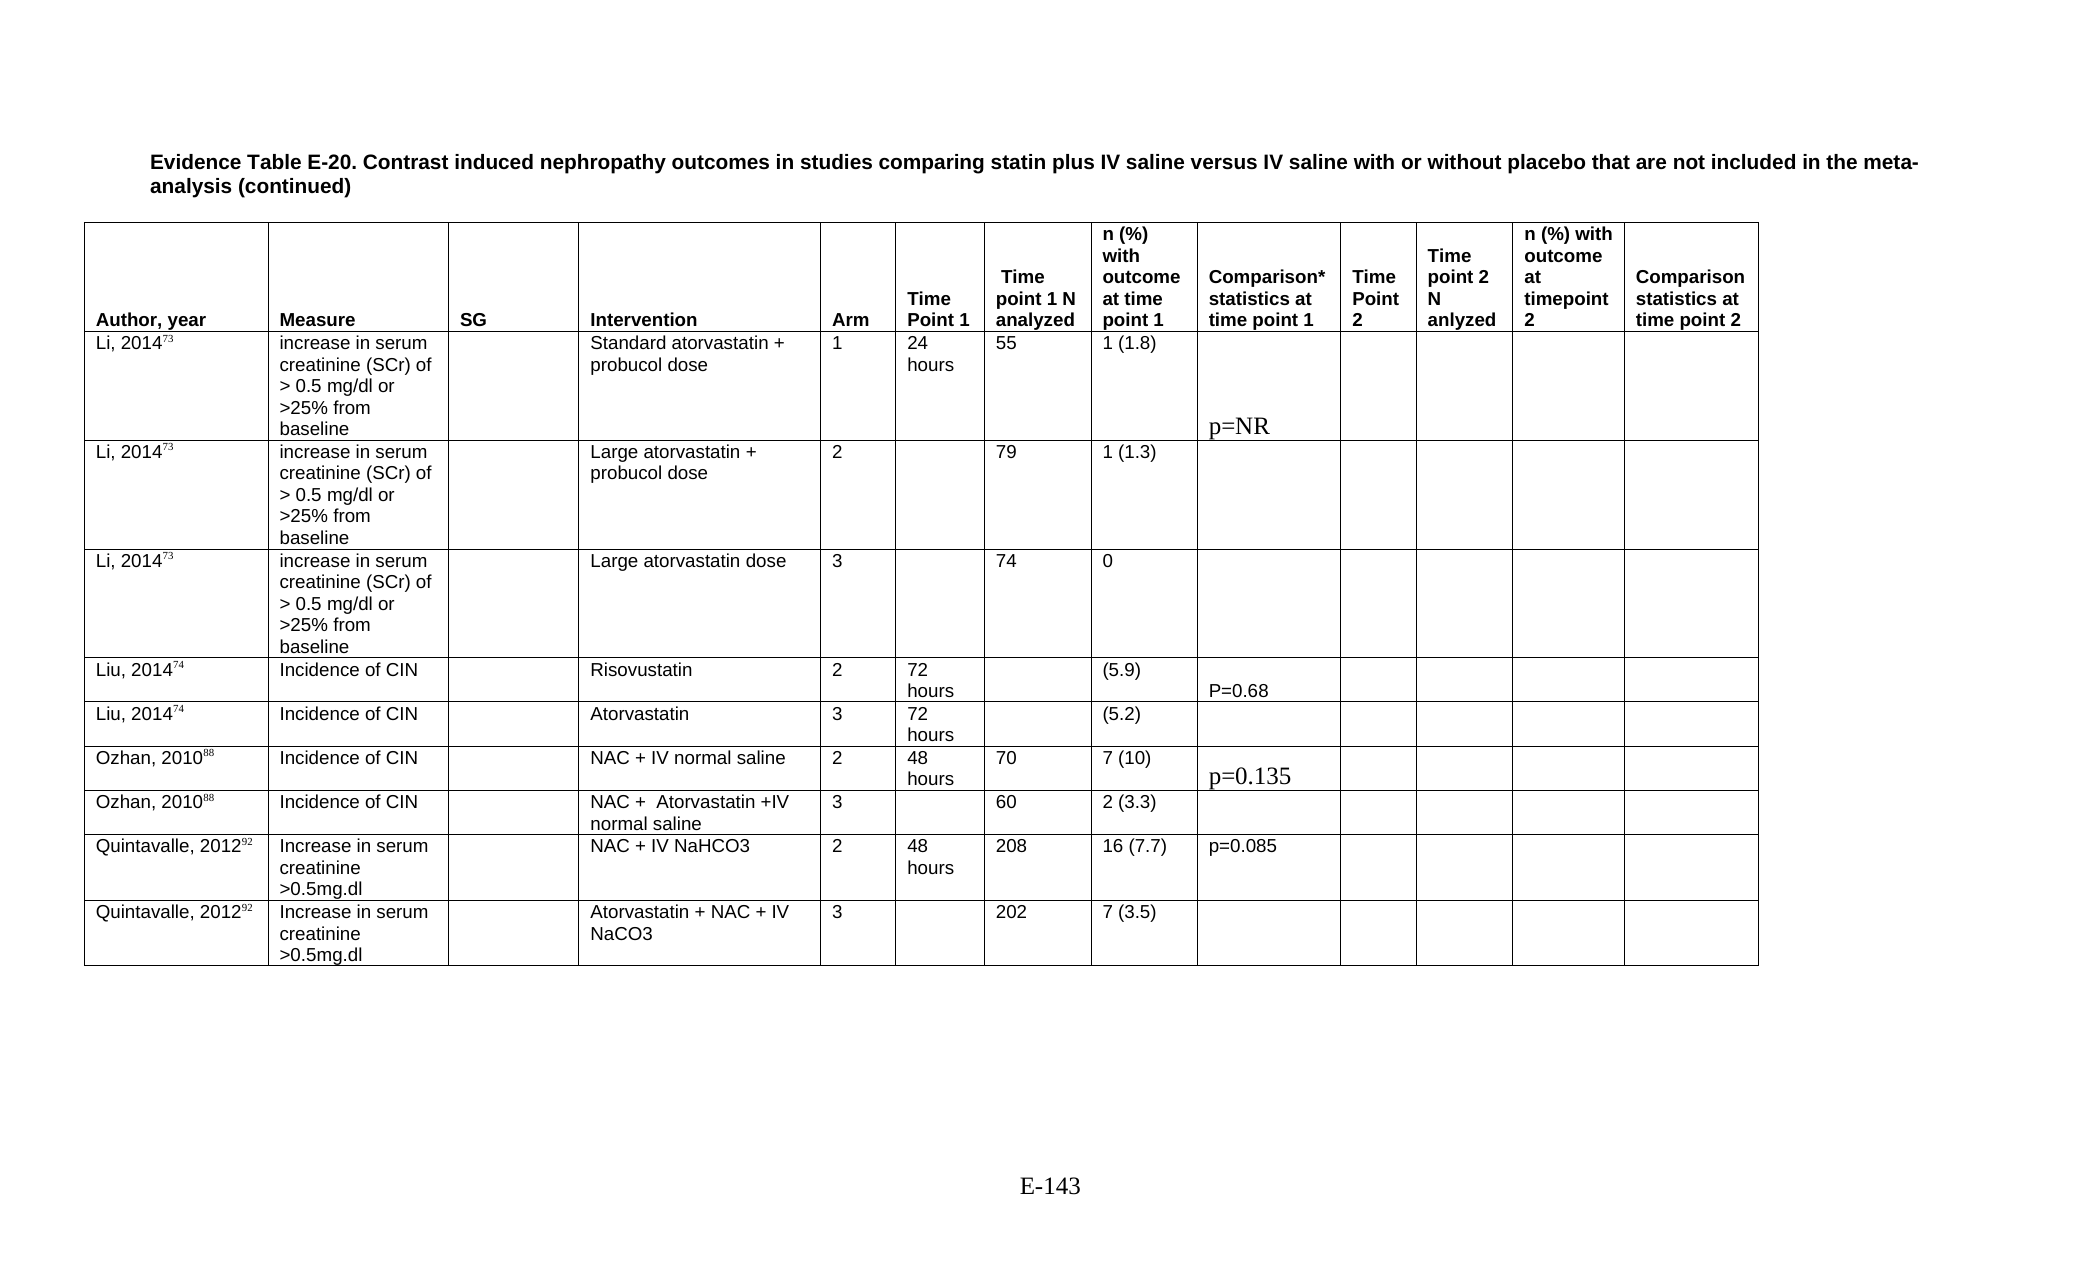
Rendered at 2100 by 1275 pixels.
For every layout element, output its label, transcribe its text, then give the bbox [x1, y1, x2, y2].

table_cell increase in serum creatinine (SCr) of > 0.5 mg/dl or >25% from baseline [269, 441, 448, 548]
table_header Measure [269, 223, 448, 331]
table_cell 70 [985, 747, 1091, 790]
table_cell [1417, 332, 1512, 439]
table_cell [1625, 332, 1758, 439]
table_cell (5.2) [1092, 702, 1197, 746]
table_cell [1625, 835, 1758, 900]
table_cell [1625, 702, 1758, 746]
table_cell Incidence of CIN [269, 702, 448, 746]
table_cell Atorvastatin + NAC + IV NaCO3 [579, 901, 820, 965]
table_cell 208 [985, 835, 1091, 900]
table_cell [1341, 747, 1416, 790]
table_cell Li, 201473 [85, 441, 268, 548]
table_cell Liu, 201474 [85, 702, 268, 746]
table_cell [1341, 702, 1416, 746]
table_cell [1198, 791, 1340, 834]
table_cell Risovustatin [579, 658, 820, 701]
table_cell Ozhan, 201088 [85, 791, 268, 834]
table_cell Liu, 201474 [85, 658, 268, 701]
table_cell 2 (3.3) [1092, 791, 1197, 834]
table_cell Quintavalle, 201292 [85, 835, 268, 900]
table_cell Incidence of CIN [269, 658, 448, 701]
table_header Arm [821, 223, 895, 331]
table_cell Incidence of CIN [269, 747, 448, 790]
table_header Intervention [579, 223, 820, 331]
table_cell 74 [985, 550, 1091, 657]
table_cell [896, 791, 984, 834]
table_cell Increase in serum creatinine >0.5mg.dl [269, 901, 448, 965]
table_cell Standard atorvastatin + probucol dose [579, 332, 820, 439]
table_cell [449, 332, 578, 439]
table_cell Atorvastatin [579, 702, 820, 746]
table_cell [1417, 441, 1512, 548]
table_cell Increase in serum creatinine >0.5mg.dl [269, 835, 448, 900]
table_cell 60 [985, 791, 1091, 834]
table_cell [1341, 441, 1416, 548]
table_cell [1513, 835, 1624, 900]
table_header n (%) with outcome at time point 1 [1092, 223, 1197, 331]
table_cell [1513, 747, 1624, 790]
table_cell [1198, 702, 1340, 746]
table_cell p=0.135 [1198, 747, 1340, 790]
table_cell Li, 201473 [85, 332, 268, 439]
table_cell [1625, 441, 1758, 548]
table_cell p=NR [1198, 332, 1340, 439]
table_cell 7 (3.5) [1092, 901, 1197, 965]
table_cell [1198, 901, 1340, 965]
table_cell [1625, 901, 1758, 965]
table_cell 48 hours [896, 747, 984, 790]
table_cell [449, 791, 578, 834]
table_cell [449, 550, 578, 657]
table_cell [449, 835, 578, 900]
table_cell [1417, 791, 1512, 834]
table_cell Ozhan, 201088 [85, 747, 268, 790]
table_cell 2 [821, 747, 895, 790]
table_cell [1417, 658, 1512, 701]
table_cell 0 [1092, 550, 1197, 657]
table_cell [1341, 791, 1416, 834]
table_cell [1417, 702, 1512, 746]
table_cell [1198, 550, 1340, 657]
table_cell 72 hours [896, 658, 984, 701]
table_cell [1513, 658, 1624, 701]
table_cell [1417, 901, 1512, 965]
table_cell 2 [821, 441, 895, 548]
table_cell [896, 901, 984, 965]
table_cell Incidence of CIN [269, 791, 448, 834]
table_header Time point 2 N anlyzed [1417, 223, 1512, 331]
table_cell [449, 747, 578, 790]
table_header Comparison statistics at time point 2 [1625, 223, 1758, 331]
table_cell 72 hours [896, 702, 984, 746]
table_header Author, year [85, 223, 268, 331]
table_cell [1198, 441, 1340, 548]
table_cell [1341, 835, 1416, 900]
table_cell 79 [985, 441, 1091, 548]
table_cell 202 [985, 901, 1091, 965]
table_cell Li, 201473 [85, 550, 268, 657]
table_cell 55 [985, 332, 1091, 439]
table_cell [1513, 441, 1624, 548]
table_cell 3 [821, 702, 895, 746]
table_cell [1625, 791, 1758, 834]
text Evidence Table E-20. Contrast induced nephropathy outcomes in studies comparing statin plus IV saline versus IV saline with or without placebo that are not included in the meta-analysis (continued) [150, 150, 1950, 198]
table_header Time point 1 N analyzed [985, 223, 1091, 331]
table_cell 3 [821, 901, 895, 965]
table_cell [1625, 550, 1758, 657]
table_cell [449, 702, 578, 746]
table_cell [1417, 747, 1512, 790]
table_cell NAC + Atorvastatin +IV normal saline [579, 791, 820, 834]
table_cell [1625, 658, 1758, 701]
table_cell 1 (1.3) [1092, 441, 1197, 548]
table_cell 2 [821, 658, 895, 701]
table_cell [1513, 332, 1624, 439]
table_cell [1625, 747, 1758, 790]
table_cell [449, 441, 578, 548]
table_cell NAC + IV NaHCO3 [579, 835, 820, 900]
table_cell 7 (10) [1092, 747, 1197, 790]
table_cell [449, 658, 578, 701]
table_cell 3 [821, 791, 895, 834]
table_cell [985, 658, 1091, 701]
table_cell [1341, 658, 1416, 701]
table_cell Quintavalle, 201292 [85, 901, 268, 965]
table_cell 1 (1.8) [1092, 332, 1197, 439]
table_cell [1417, 835, 1512, 900]
table_cell 24 hours [896, 332, 984, 439]
table_cell [985, 702, 1091, 746]
table_cell Large atorvastatin dose [579, 550, 820, 657]
table_cell [1341, 332, 1416, 439]
table_cell 3 [821, 550, 895, 657]
table_cell [1417, 550, 1512, 657]
table_cell [1513, 901, 1624, 965]
table_cell [449, 901, 578, 965]
table_cell [896, 441, 984, 548]
table_cell 16 (7.7) [1092, 835, 1197, 900]
table_cell [896, 550, 984, 657]
table_cell NAC + IV normal saline [579, 747, 820, 790]
table_cell [1341, 901, 1416, 965]
table_cell increase in serum creatinine (SCr) of > 0.5 mg/dl or >25% from baseline [269, 550, 448, 657]
table_cell (5.9) [1092, 658, 1197, 701]
table_header Time Point 2 [1341, 223, 1416, 331]
table_cell 48 hours [896, 835, 984, 900]
table_cell [1513, 791, 1624, 834]
table_cell 2 [821, 835, 895, 900]
table_header n (%) with outcome at timepoint 2 [1513, 223, 1624, 331]
table_cell p=0.085 [1198, 835, 1340, 900]
table_header SG [449, 223, 578, 331]
table_cell [1513, 550, 1624, 657]
table_cell P=0.68 [1198, 658, 1340, 701]
table_cell increase in serum creatinine (SCr) of > 0.5 mg/dl or >25% from baseline [269, 332, 448, 439]
table_cell Large atorvastatin + probucol dose [579, 441, 820, 548]
table_cell [1341, 550, 1416, 657]
table_cell [1513, 702, 1624, 746]
table_cell 1 [821, 332, 895, 439]
table_header Time Point 1 [896, 223, 984, 331]
table_header Comparison* statistics at time point 1 [1198, 223, 1340, 331]
